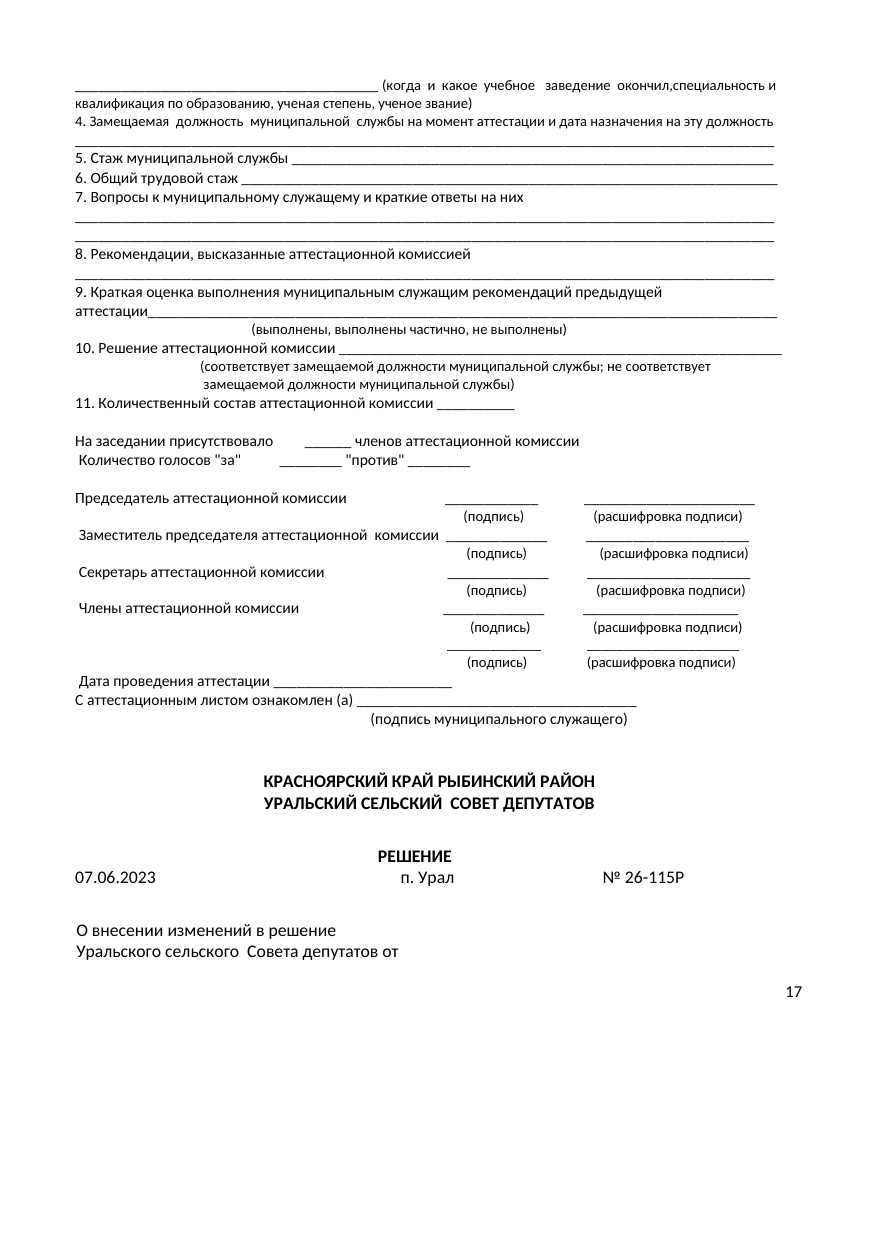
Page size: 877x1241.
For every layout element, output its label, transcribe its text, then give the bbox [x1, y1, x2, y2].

text 9. Краткая оценка выполнения муниципальным служащим рекомендаций предыдущей [75, 282, 802, 301]
text 07.06.2023 п. Урал № 26-115Р [75, 866, 686, 888]
text РЕШЕНИЕ [173, 845, 706, 866]
text Количество голосов "за" ________ "против" ________ [75, 450, 802, 469]
text (подпись) (расшифровка подписи) [75, 618, 802, 636]
text аттестации_________________________________________________________________________________ [75, 301, 802, 320]
text На заседании присутствовало ______ членов аттестационной комиссии [75, 431, 802, 450]
text 4. Замещаемая должность муниципальной службы на момент аттестации и дата назначения на эту должность [75, 112, 802, 130]
text Секретарь аттестационной комиссии _____________ _____________________ [75, 562, 802, 581]
text (подпись) (расшифровка подписи) [75, 544, 802, 562]
text 10. Решение аттестационной комиссии _________________________________________________________ [75, 338, 802, 357]
text 5. Стаж муниципальной службы ______________________________________________________________ [75, 149, 802, 168]
text (соответствует замещаемой должности муниципальной службы; не соответствует [75, 357, 802, 375]
text Дата проведения аттестации _______________________ [75, 671, 802, 690]
text 6. Общий трудовой стаж _____________________________________________________________________ [75, 168, 802, 187]
text __________________________________________________________________________________________ [75, 225, 802, 244]
text (подпись) (расшифровка подписи) [75, 581, 802, 599]
text _______________________________________ (когда и какое учебное заведение окончил,специальность и квалификация по образованию, ученая степень, ученое звание) [75, 75, 802, 112]
text (подпись) (расшифровка подписи) [75, 507, 802, 525]
text __________________________________________________________________________________________ [75, 130, 802, 149]
text Члены аттестационной комиссии _____________ ____________________ [75, 599, 802, 618]
text О внесении изменений в решение [76, 919, 802, 941]
text __________________________________________________________________________________________ [75, 263, 802, 282]
text 11. Количественный состав аттестационной комиссии __________ [75, 393, 802, 412]
text КРАСНОЯРСКИЙ КРАЙ РЫБИНСКИЙ РАЙОН [173, 770, 686, 792]
text Председатель аттестационной комиссии ____________ ______________________ [75, 488, 802, 507]
text 7. Вопросы к муниципальному служащему и краткие ответы на них [75, 187, 802, 206]
text С аттестационным листом ознакомлен (а) ____________________________________ [75, 690, 802, 709]
text замещаемой должности муниципальной службы) [75, 375, 802, 393]
text (подпись муниципального служащего) [75, 709, 802, 728]
text УРАЛЬСКИЙ СЕЛЬСКИЙ СОВЕТ ДЕПУТАТОВ [173, 792, 686, 814]
text (подпись) (расшифровка подписи) [75, 653, 802, 671]
text Заместитель председателя аттестационной комиссии _____________ _____________________ [75, 525, 802, 544]
text 8. Рекомендации, высказанные аттестационной комиссией [75, 244, 802, 263]
text __________________________________________________________________________________________ [75, 206, 802, 225]
text (выполнены, выполнены частично, не выполнены) [75, 320, 802, 338]
text _____________ _____________________ [75, 636, 802, 653]
text Уральского сельского Совета депутатов от [76, 941, 802, 962]
